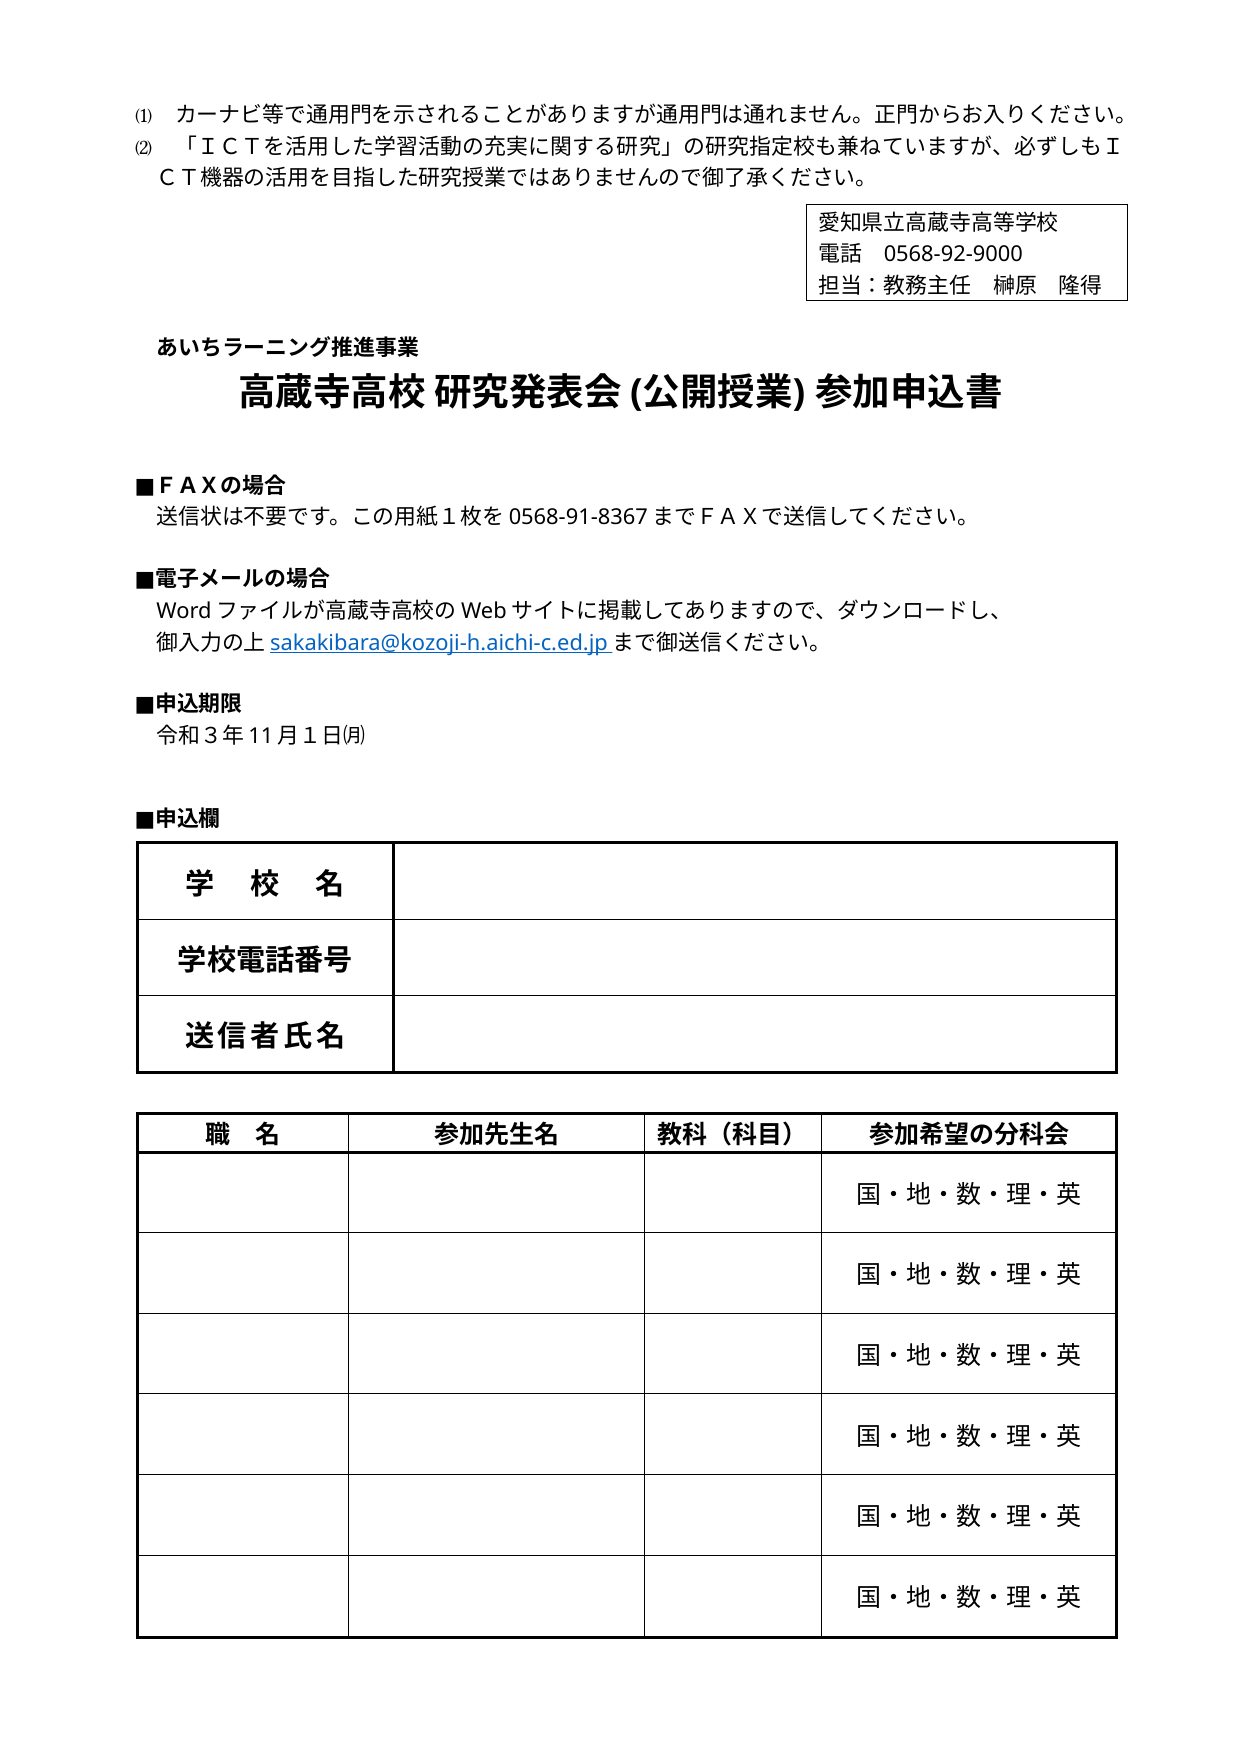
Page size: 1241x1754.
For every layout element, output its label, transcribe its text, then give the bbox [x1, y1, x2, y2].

table_cell [349, 1314, 644, 1393]
text 高蔵寺高校 研究発表会 (公開授業) 参加申込書 [112, 362, 1128, 417]
table_cell 国・地・数・理・英 [822, 1154, 1115, 1232]
table_cell [139, 1314, 348, 1393]
table_cell [139, 1394, 348, 1474]
table_cell [349, 1556, 644, 1636]
table_cell [139, 1233, 348, 1313]
table_cell 国・地・数・理・英 [822, 1233, 1115, 1313]
table_header 職 名 [139, 1115, 348, 1151]
table_header 愛知県立高蔵寺高等学校 電話 0568-92-9000 担当：教務主任 榊原 隆得 [807, 205, 1127, 299]
table_cell [395, 996, 1115, 1071]
table_cell [645, 1556, 821, 1636]
table_cell [349, 1233, 644, 1313]
table_cell [349, 1394, 644, 1474]
text 御入力の上sakakibara@kozoji-h.aichi-c.ed.jpまで御送信ください。 [112, 624, 1128, 656]
table_cell 国・地・数・理・英 [822, 1394, 1115, 1474]
text ■申込期限 [112, 686, 1128, 718]
text ⑵ 「ＩＣＴを活用した学習活動の充実に関する研究」の研究指定校も兼ねていますが、必ずしもＩＣＴ機器の活用を目指した研究授業ではありませんので御了承ください。 [134, 129, 1128, 192]
table_cell [139, 1475, 348, 1555]
table_cell [645, 1475, 821, 1555]
table_cell [645, 1314, 821, 1393]
table_cell 国・地・数・理・英 [822, 1556, 1115, 1636]
text Wordファイルが高蔵寺高校のWebサイトに掲載してありますので、ダウンロードし、 [112, 593, 1128, 624]
table_cell 学校電話番号 [139, 920, 392, 995]
table_cell 国・地・数・理・英 [822, 1314, 1115, 1393]
text ■電子メールの場合 [134, 561, 1128, 593]
table_header 参加先生名 [349, 1115, 644, 1151]
table_header 参加希望の分科会 [822, 1115, 1115, 1151]
table_cell [349, 1154, 644, 1232]
table_cell [645, 1154, 821, 1232]
table_header 教科（科目） [645, 1115, 821, 1151]
table_cell [645, 1394, 821, 1474]
table_cell [645, 1233, 821, 1313]
text ⑴ カーナビ等で通用門を示されることがありますが通用門は通れません。正門からお入りください。 [134, 97, 1128, 129]
table_header 学 校 名 [139, 844, 392, 919]
table_cell [395, 920, 1115, 995]
table_header [395, 844, 1115, 919]
table_cell [139, 1154, 348, 1232]
text 令和３年11月１日㈪ [112, 718, 1128, 749]
table_cell 国・地・数・理・英 [822, 1475, 1115, 1555]
table_cell 送信者氏名 [139, 996, 392, 1071]
table_cell [139, 1556, 348, 1636]
table_cell [349, 1475, 644, 1555]
text あいちラーニング推進事業 [112, 330, 1128, 362]
text ■ＦＡＸの場合 [134, 468, 1128, 499]
text ■申込欄 [112, 801, 1128, 832]
text 送信状は不要です。この用紙１枚を0568-91-8367までＦＡＸで送信してください。 [134, 499, 1128, 531]
